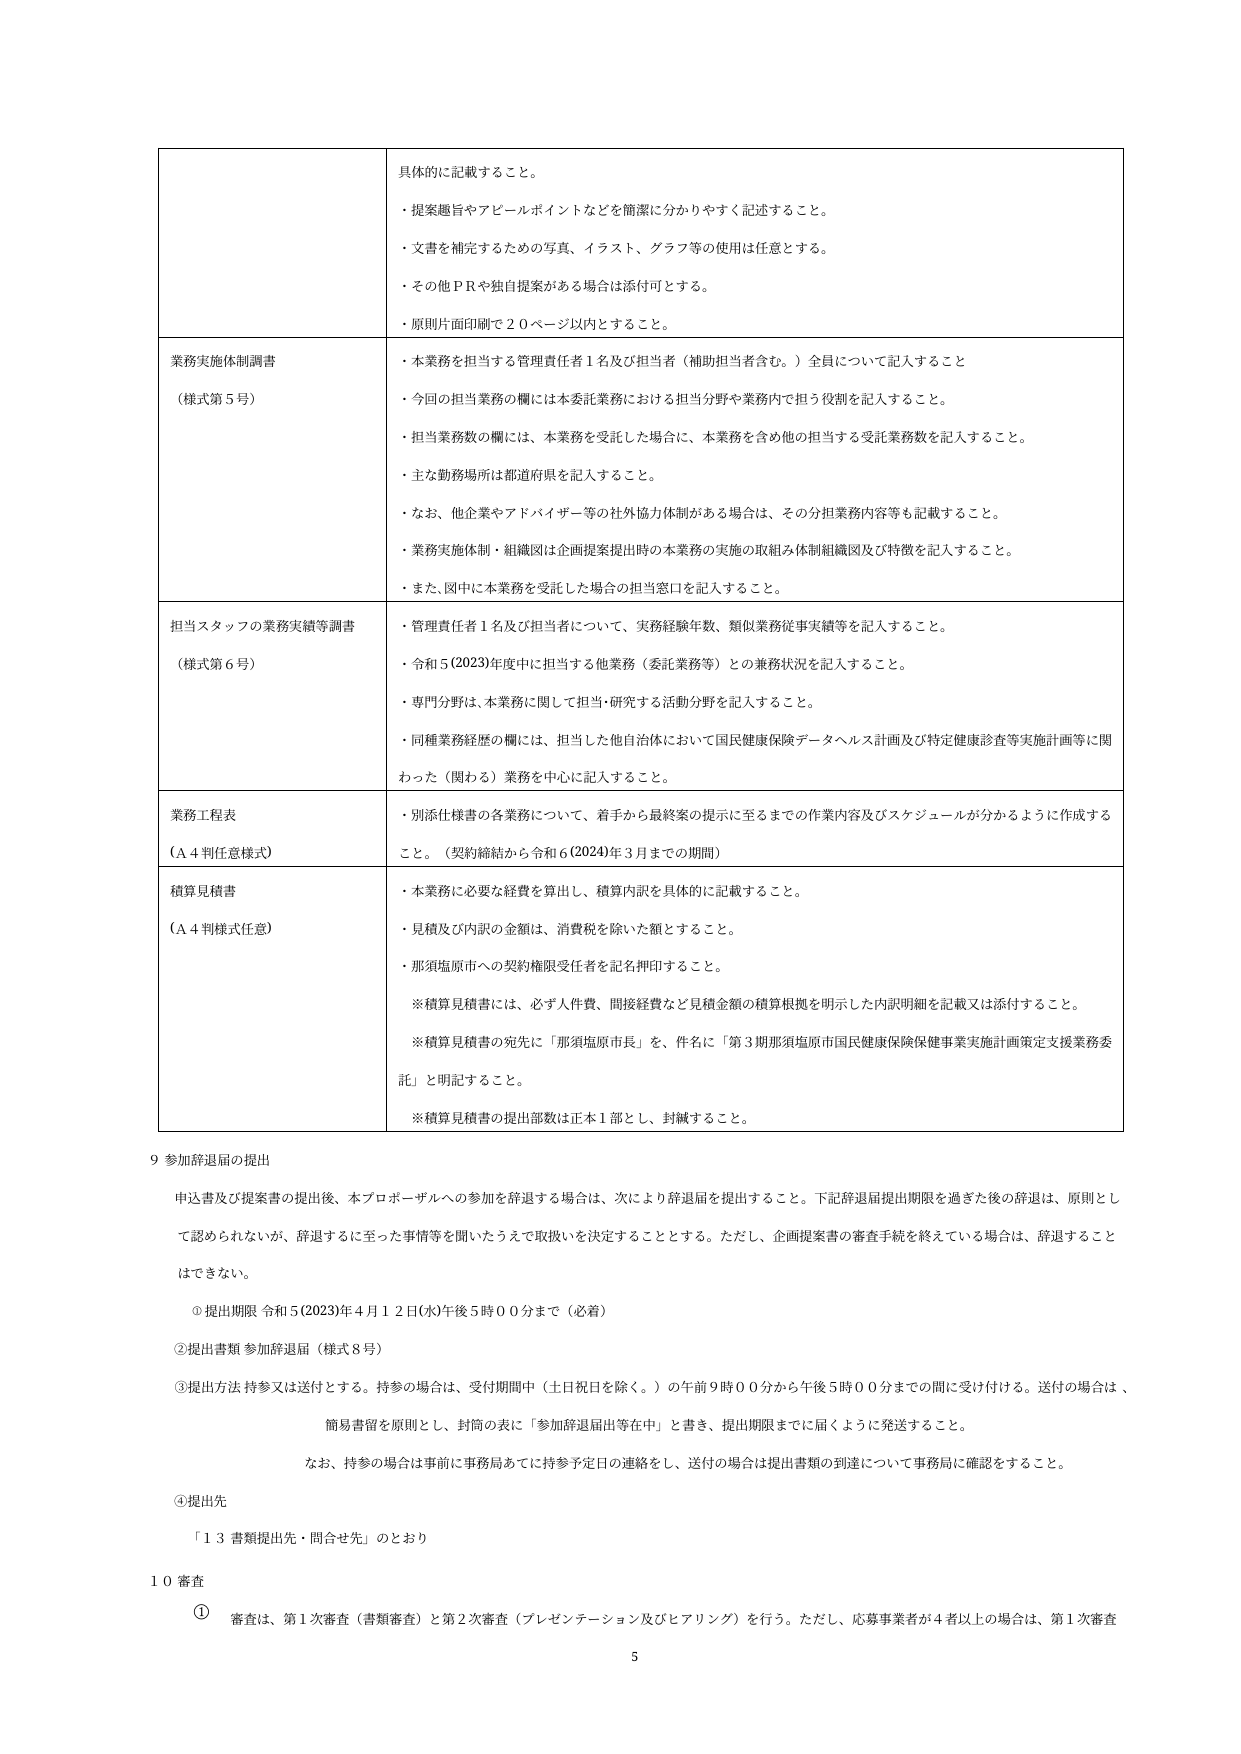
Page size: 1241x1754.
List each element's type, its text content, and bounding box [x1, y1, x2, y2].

text なお、持参の場合は事前に事務局あてに持参予定日の連絡をし、送付の場合は提出書類の到達について事務局に確認をすること。 [251, 1439, 1122, 1472]
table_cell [159, 149, 386, 337]
text 申込書及び提案書の提出後、本プロポーザルへの参加を辞退する場合は、次により辞退届を提出すること。下記辞退届提出期限を過ぎた後の辞退は、原則として認められないが、辞退するに至った事情等を聞いたうえで取扱いを決定することとする。ただし、企画提案書の審査手続を終えている場合は、辞退することはできない。 [147, 1174, 1122, 1283]
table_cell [387, 149, 1123, 337]
text ③提出方法 持参又は送付とする。持参の場合は、受付期間中（土日祝日を除く。）の午前９時００分から午後５時００分までの間に受け付ける。送付の場合は、簡易書留を原則とし、封筒の表に「参加辞退届出等在中」と書き、提出期限までに届くように発送すること。 [148, 1363, 1122, 1434]
table_cell 積算見積書 (Ａ４判様式任意) [159, 867, 386, 1131]
table_cell ・本業務に必要な経費を算出し、積算内訳を具体的に記載すること。 ・見積及び内訳の金額は、消費税を除いた額とすること。 ・那須塩原市への契約権限受任者を記名押印すること。 ※積算見積書には、必ず人件費、間接経費など見積金額の積算根拠を明示した内訳明細を記載又は添付すること。 ※積算見積書の宛先に「那須塩原市長」を、件名に「第３期那須塩原市国民健康保険保健事業実施計画策定支援業務委託」と明記すること。 ※積算見積書の提出部数は正本１部とし、封緘すること。 [387, 867, 1123, 1131]
text 「１３ 書類提出先・問合せ先」のとおり [147, 1515, 1122, 1548]
text １０ 審査 [147, 1557, 1122, 1590]
text ①提出期限 令和５(2023)年４月１２日(水)午後５時００分まで（必着） [147, 1288, 1122, 1321]
text ９ 参加辞退届の提出 [147, 1136, 1122, 1169]
table_cell 担当スタッフの業務実績等調書 （様式第６号） [159, 602, 386, 790]
table_cell 業務実施体制調書 （様式第５号） [159, 338, 386, 601]
table_cell ・本業務を担当する管理責任者１名及び担当者（補助担当者含む。）全員について記入すること ・今回の担当業務の欄には本委託業務における担当分野や業務内で担う役割を記入すること。 ・担当業務数の欄には、本業務を受託した場合に、本業務を含め他の担当する受託業務数を記入すること。 ・主な勤務場所は都道府県を記入すること。 ・なお、他企業やアドバイザー等の社外協力体制がある場合は、その分担業務内容等も記載すること。 ・業務実施体制・組織図は企画提案提出時の本業務の実施の取組み体制組織図及び特徴を記入すること。 ・また､図中に本業務を受託した場合の担当窓口を記入すること。 [387, 338, 1123, 601]
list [193, 1595, 1122, 1628]
text ④提出先 [147, 1477, 1122, 1510]
table_cell ・管理責任者１名及び担当者について、実務経験年数、類似業務従事実績等を記入すること。 ・令和５(2023)年度中に担当する他業務（委託業務等）との兼務状況を記入すること。 ・専門分野は､本業務に関して担当･研究する活動分野を記入すること。 ・同種業務経歴の欄には、担当した他自治体において国民健康保険データヘルス計画及び特定健康診査等実施計画等に関わった（関わる）業務を中心に記入すること。 [387, 602, 1123, 790]
table_cell ・別添仕様書の各業務について、着手から最終案の提示に至るまでの作業内容及びスケジュールが分かるように作成すること。（契約締結から令和６(2024)年３月までの期間） [387, 791, 1123, 866]
table_cell 業務工程表 (Ａ４判任意様式) [159, 791, 386, 866]
text ②提出書類 参加辞退届（様式８号） [147, 1326, 1122, 1359]
